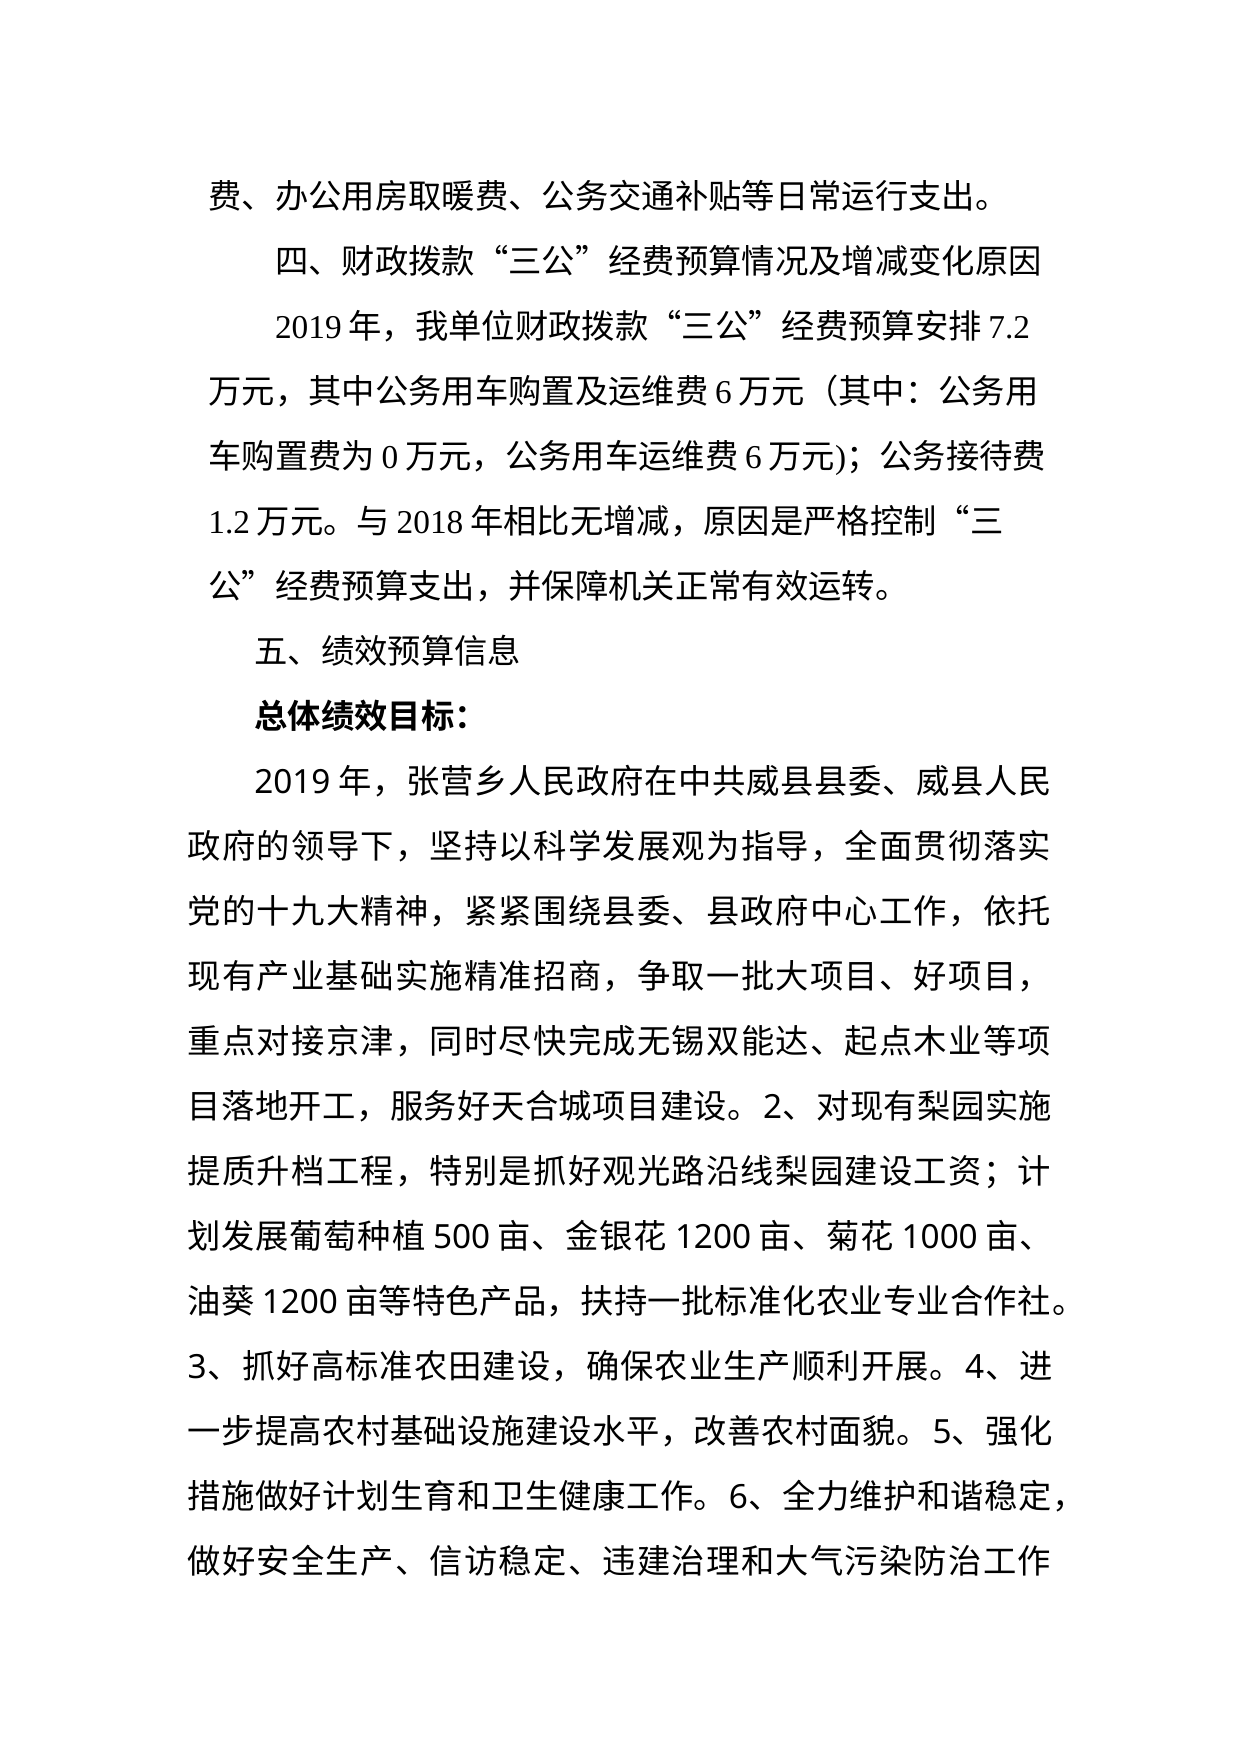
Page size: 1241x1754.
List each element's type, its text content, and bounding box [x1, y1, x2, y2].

text 五、绩效预算信息 [187, 617, 1053, 682]
text 四、财政拨款“三公”经费预算情况及增减变化原因 [208, 227, 1053, 292]
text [208, 162, 1053, 227]
text 2019年，我单位财政拨款“三公”经费预算安排7.2万元，其中公务用车购置及运维费6万元（其中：公务用车购置费为0万元，公务用车运维费6万元)；公务接待费1.2万元。与2018年相比无增减，原因是严格控制“三公”经费预算支出，并保障机关正常有效运转。 [208, 292, 1053, 617]
text 总体绩效目标： [187, 682, 1053, 747]
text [187, 747, 1053, 1592]
